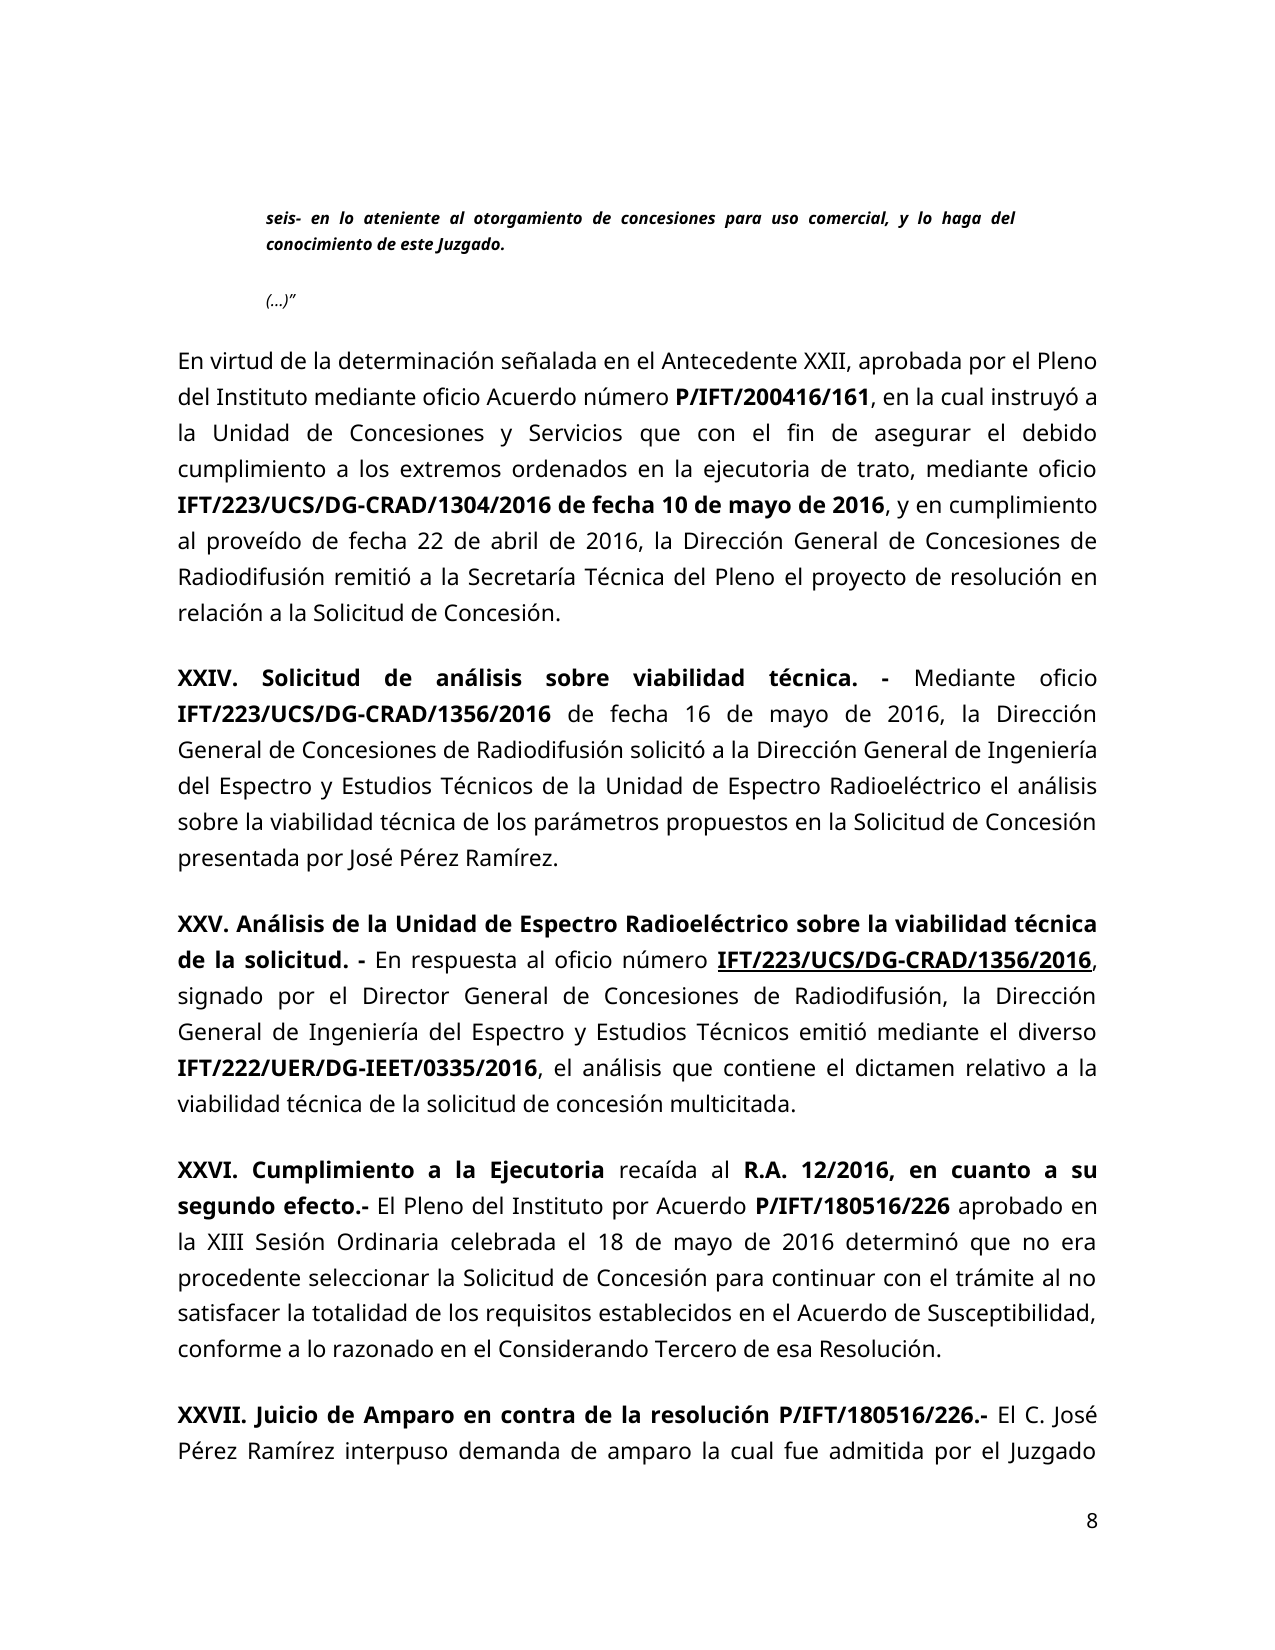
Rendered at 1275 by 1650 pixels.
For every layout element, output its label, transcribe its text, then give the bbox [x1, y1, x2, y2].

text XXV. Análisis de la Unidad de Espectro Radioeléctrico sobre la viabilidad técnica de la solicitud. - En respuesta al oficio número IFT/223/UCS/DG-CRAD/1356/2016, signado por el Director General de Concesiones de Radiodifusión, la Dirección General de Ingeniería del Espectro y Estudios Técnicos emitió mediante el diverso IFT/222/UER/DG-IEET/0335/2016, el análisis que contiene el dictamen relativo a la viabilidad técnica de la solicitud de concesión multicitada. [177, 908, 1098, 1119]
text (…)” [266, 289, 1019, 312]
text XXIV. Solicitud de análisis sobre viabilidad técnica. - Mediante oficio IFT/223/UCS/DG-CRAD/1356/2016 de fecha 16 de mayo de 2016, la Dirección General de Concesiones de Radiodifusión solicitó a la Dirección General de Ingeniería del Espectro y Estudios Técnicos de la Unidad de Espectro Radioeléctrico el análisis sobre la viabilidad técnica de los parámetros propuestos en la Solicitud de Concesión presentada por José Pérez Ramírez. [177, 662, 1098, 873]
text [266, 207, 1019, 256]
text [177, 1399, 1098, 1466]
text XXVI. Cumplimiento a la Ejecutoria recaída al R.A. 12/2016, en cuanto a su segundo efecto.- El Pleno del Instituto por Acuerdo P/IFT/180516/226 aprobado en la XIII Sesión Ordinaria celebrada el 18 de mayo de 2016 determinó que no era procedente seleccionar la Solicitud de Concesión para continuar con el trámite al no satisfacer la totalidad de los requisitos establecidos en el Acuerdo de Susceptibilidad, conforme a lo razonado en el Considerando Tercero de esa Resolución. [177, 1154, 1098, 1364]
text En virtud de la determinación señalada en el Antecedente XXII, aprobada por el Pleno del Instituto mediante oficio Acuerdo número P/IFT/200416/161, en la cual instruyó a la Unidad de Concesiones y Servicios que con el fin de asegurar el debido cumplimiento a los extremos ordenados en la ejecutoria de trato, mediante oficio IFT/223/UCS/DG-CRAD/1304/2016 de fecha 10 de mayo de 2016, y en cumplimiento al proveído de fecha 22 de abril de 2016, la Dirección General de Concesiones de Radiodifusión remitió a la Secretaría Técnica del Pleno el proyecto de resolución en relación a la Solicitud de Concesión. [177, 345, 1098, 628]
